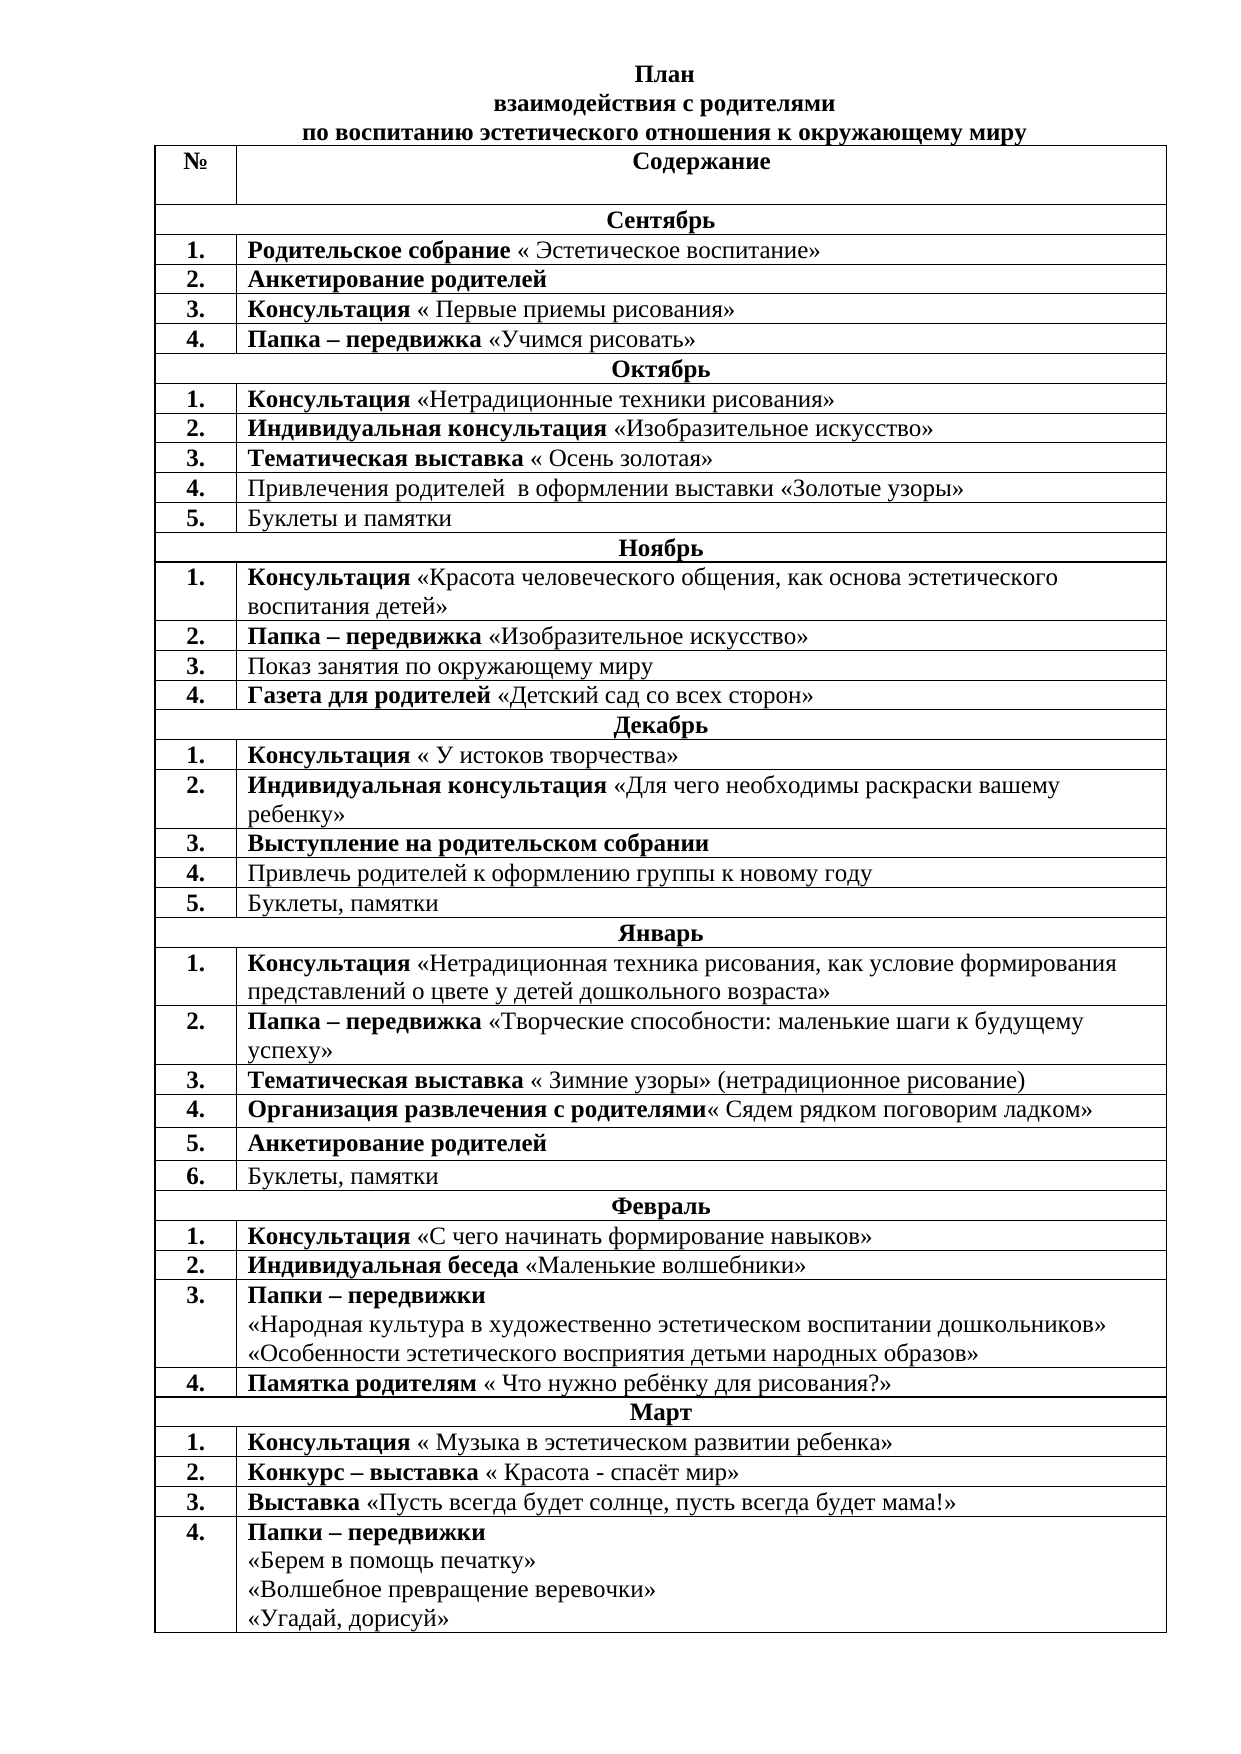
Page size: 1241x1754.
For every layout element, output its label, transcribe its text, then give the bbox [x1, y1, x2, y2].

table_cell Папка – передвижка «Изобразительное искусство» [237, 621, 1166, 650]
table_cell Родительское собрание « Эстетическое воспитание» [237, 235, 1166, 263]
table_cell Тематическая выставка « Зимние узоры» (нетрадиционное рисование) [237, 1065, 1166, 1093]
table_cell Папки – передвижки «Народная культура в художественно эстетическом воспитании дошкольников» «Особенности эстетического восприятия детьми народных образов» [237, 1280, 1166, 1367]
table_cell Февраль [156, 1191, 1166, 1220]
table_cell 6. [156, 1161, 236, 1190]
table_cell 3. [156, 443, 236, 472]
table_cell Консультация « Музыка в эстетическом развитии ребенка» [237, 1427, 1166, 1456]
table_cell 1. [156, 948, 236, 1005]
table_cell 4. [156, 1517, 236, 1632]
table_cell Организация развлечения с родителями« Сядем рядком поговорим ладком» [237, 1095, 1166, 1127]
table_cell Сентябрь [156, 205, 1166, 234]
table_header № [156, 146, 236, 204]
table_cell 5. [156, 1128, 236, 1160]
table_cell 4. [156, 858, 236, 887]
table_cell Декабрь [156, 710, 1166, 739]
table_cell Консультация «Красота человеческого общения, как основа эстетического воспитания детей» [237, 563, 1166, 620]
table_cell 2. [156, 1006, 236, 1064]
table_cell 3. [156, 294, 236, 323]
table_cell 1. [156, 235, 236, 263]
table_cell Консультация «Нетрадиционная техника рисования, как условие формирования представлений о цвете у детей дошкольного возраста» [237, 948, 1166, 1005]
text План [177, 59, 1152, 88]
text взаимодействия с родителями [177, 88, 1152, 117]
table_cell 3. [156, 1280, 236, 1367]
table_cell Привлечения родителей в оформлении выставки «Золотые узоры» [237, 473, 1166, 502]
table_cell Октябрь [156, 354, 1166, 383]
table_cell 5. [156, 888, 236, 917]
table_cell Папка – передвижка «Учимся рисовать» [237, 324, 1166, 353]
table_cell 1. [156, 1221, 236, 1249]
table_cell 1. [156, 1427, 236, 1456]
table_cell 4. [156, 1368, 236, 1396]
table_cell 3. [156, 1487, 236, 1516]
table_cell 1. [156, 740, 236, 769]
table_cell Папка – передвижка «Творческие способности: маленькие шаги к будущему успеху» [237, 1006, 1166, 1064]
table_cell 1. [156, 384, 236, 412]
table_cell 2. [156, 1251, 236, 1279]
table_cell Ноябрь [156, 533, 1166, 561]
table_cell Папки – передвижки «Берем в помощь печатку» «Волшебное превращение веревочки» «Угадай, дорисуй» [237, 1517, 1166, 1632]
table_cell 3. [156, 651, 236, 679]
table_cell Памятка родителям « Что нужно ребёнку для рисования?» [237, 1368, 1166, 1396]
table_cell Консультация «Нетрадиционные техники рисования» [237, 384, 1166, 412]
table_cell 4. [156, 473, 236, 502]
table_cell 3. [156, 1065, 236, 1093]
table_cell Консультация « Первые приемы рисования» [237, 294, 1166, 323]
table_cell Буклеты, памятки [237, 1161, 1166, 1190]
table_cell Анкетирование родителей [237, 265, 1166, 293]
table_cell 2. [156, 770, 236, 827]
table_cell 2. [156, 621, 236, 650]
table_cell Консультация « У истоков творчества» [237, 740, 1166, 769]
table_cell Анкетирование родителей [237, 1128, 1166, 1160]
table_cell 2. [156, 265, 236, 293]
table_cell Индивидуальная беседа «Маленькие волшебники» [237, 1251, 1166, 1279]
table_cell Индивидуальная консультация «Изобразительное искусство» [237, 414, 1166, 442]
table_cell Выставка «Пусть всегда будет солнце, пусть всегда будет мама!» [237, 1487, 1166, 1516]
table_cell 3. [156, 829, 236, 857]
table_cell Привлечь родителей к оформлению группы к новому году [237, 858, 1166, 887]
table_cell Консультация «С чего начинать формирование навыков» [237, 1221, 1166, 1249]
table_cell 4. [156, 1095, 236, 1127]
table_cell 4. [156, 324, 236, 353]
text по воспитанию эстетического отношения к окружающему миру [177, 117, 1152, 145]
table_cell Март [156, 1398, 1166, 1426]
table_cell 2. [156, 1457, 236, 1486]
table_cell Газета для родителей «Детский сад со всех сторон» [237, 681, 1166, 709]
table_cell Тематическая выставка « Осень золотая» [237, 443, 1166, 472]
table_cell Индивидуальная консультация «Для чего необходимы раскраски вашему ребенку» [237, 770, 1166, 827]
table_header Содержание [237, 146, 1166, 204]
table_cell 5. [156, 503, 236, 532]
table_cell Январь [156, 918, 1166, 947]
table_cell 1. [156, 563, 236, 620]
table_cell Буклеты, памятки [237, 888, 1166, 917]
table_cell Выступление на родительском собрании [237, 829, 1166, 857]
table_cell 2. [156, 414, 236, 442]
table_cell 4. [156, 681, 236, 709]
table_cell Конкурс – выставка « Красота - спасёт мир» [237, 1457, 1166, 1486]
table_cell Показ занятия по окружающему миру [237, 651, 1166, 679]
table_cell Буклеты и памятки [237, 503, 1166, 532]
